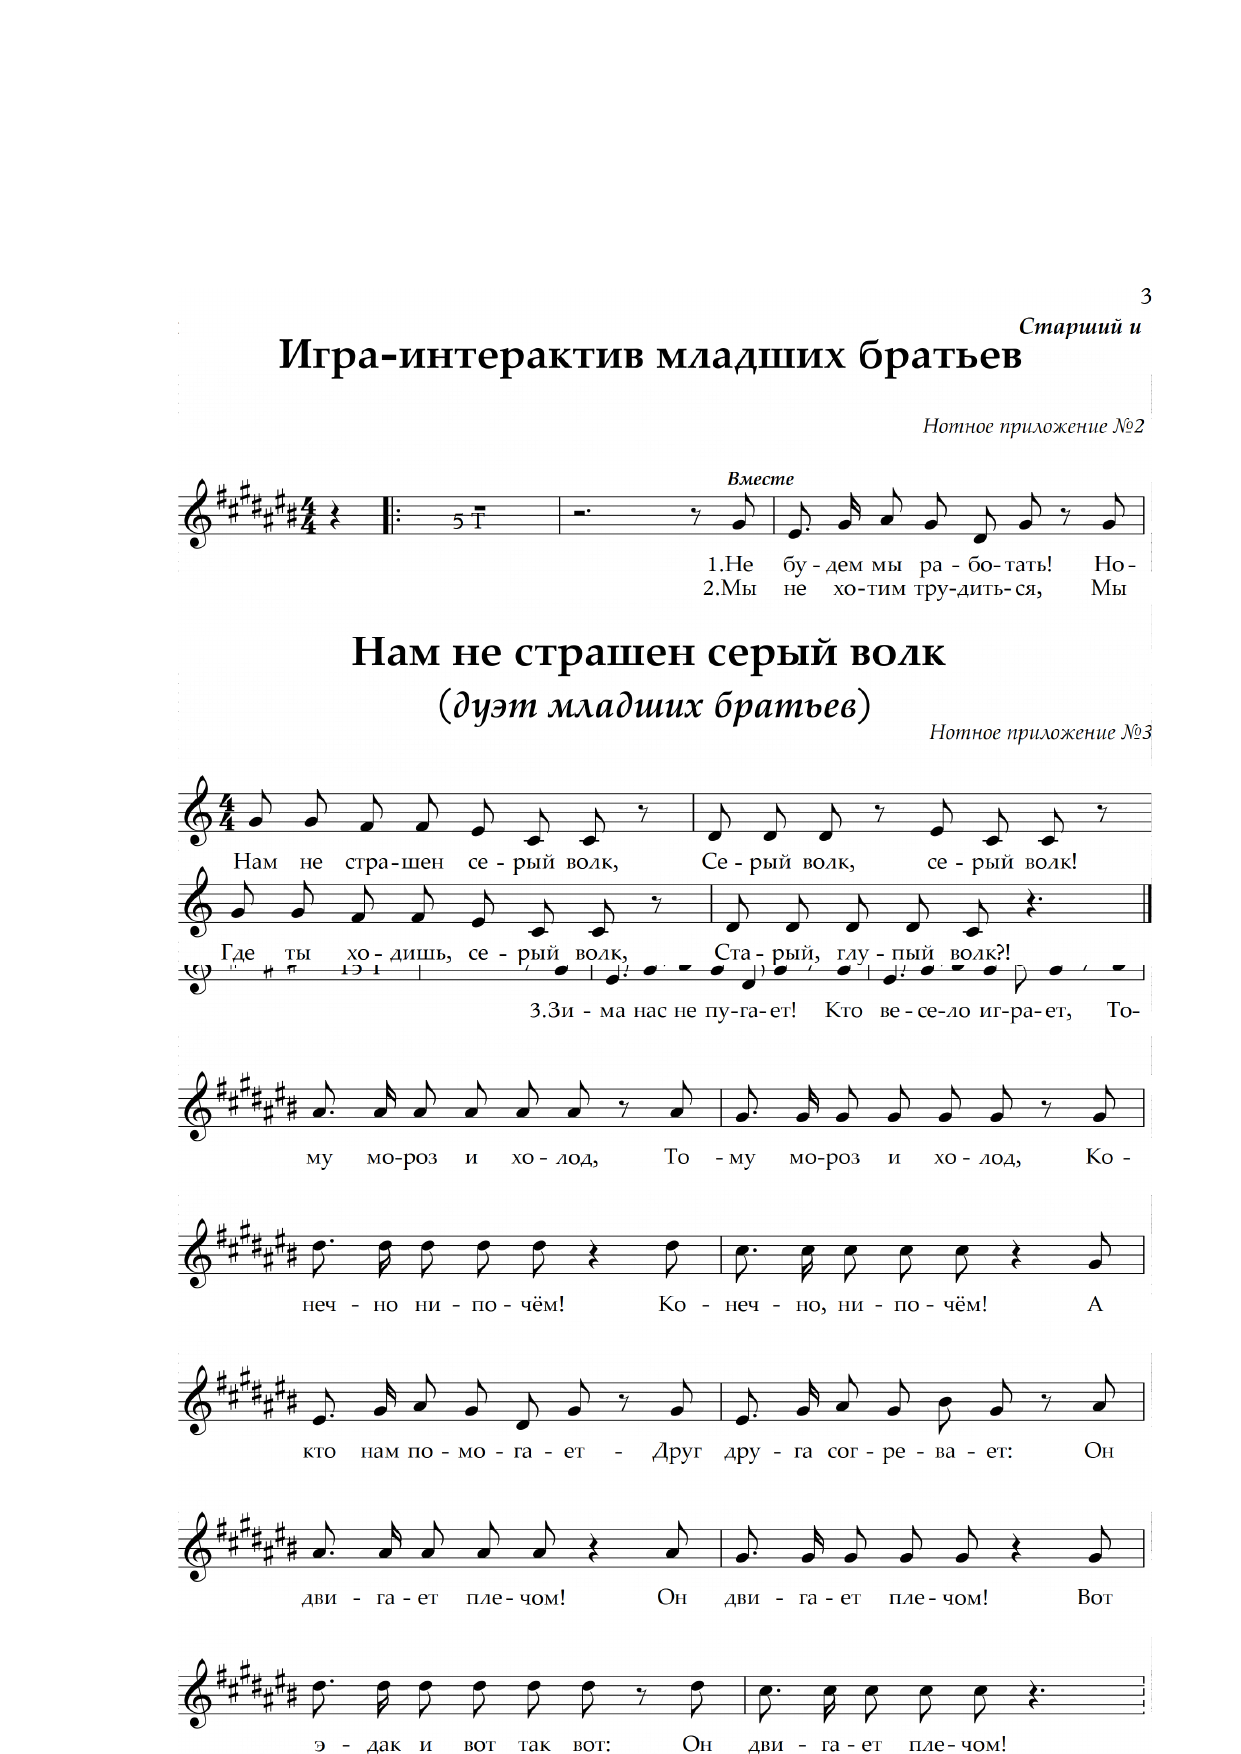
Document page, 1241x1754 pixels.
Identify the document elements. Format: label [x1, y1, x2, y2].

picture [179, 291, 1149, 1749]
